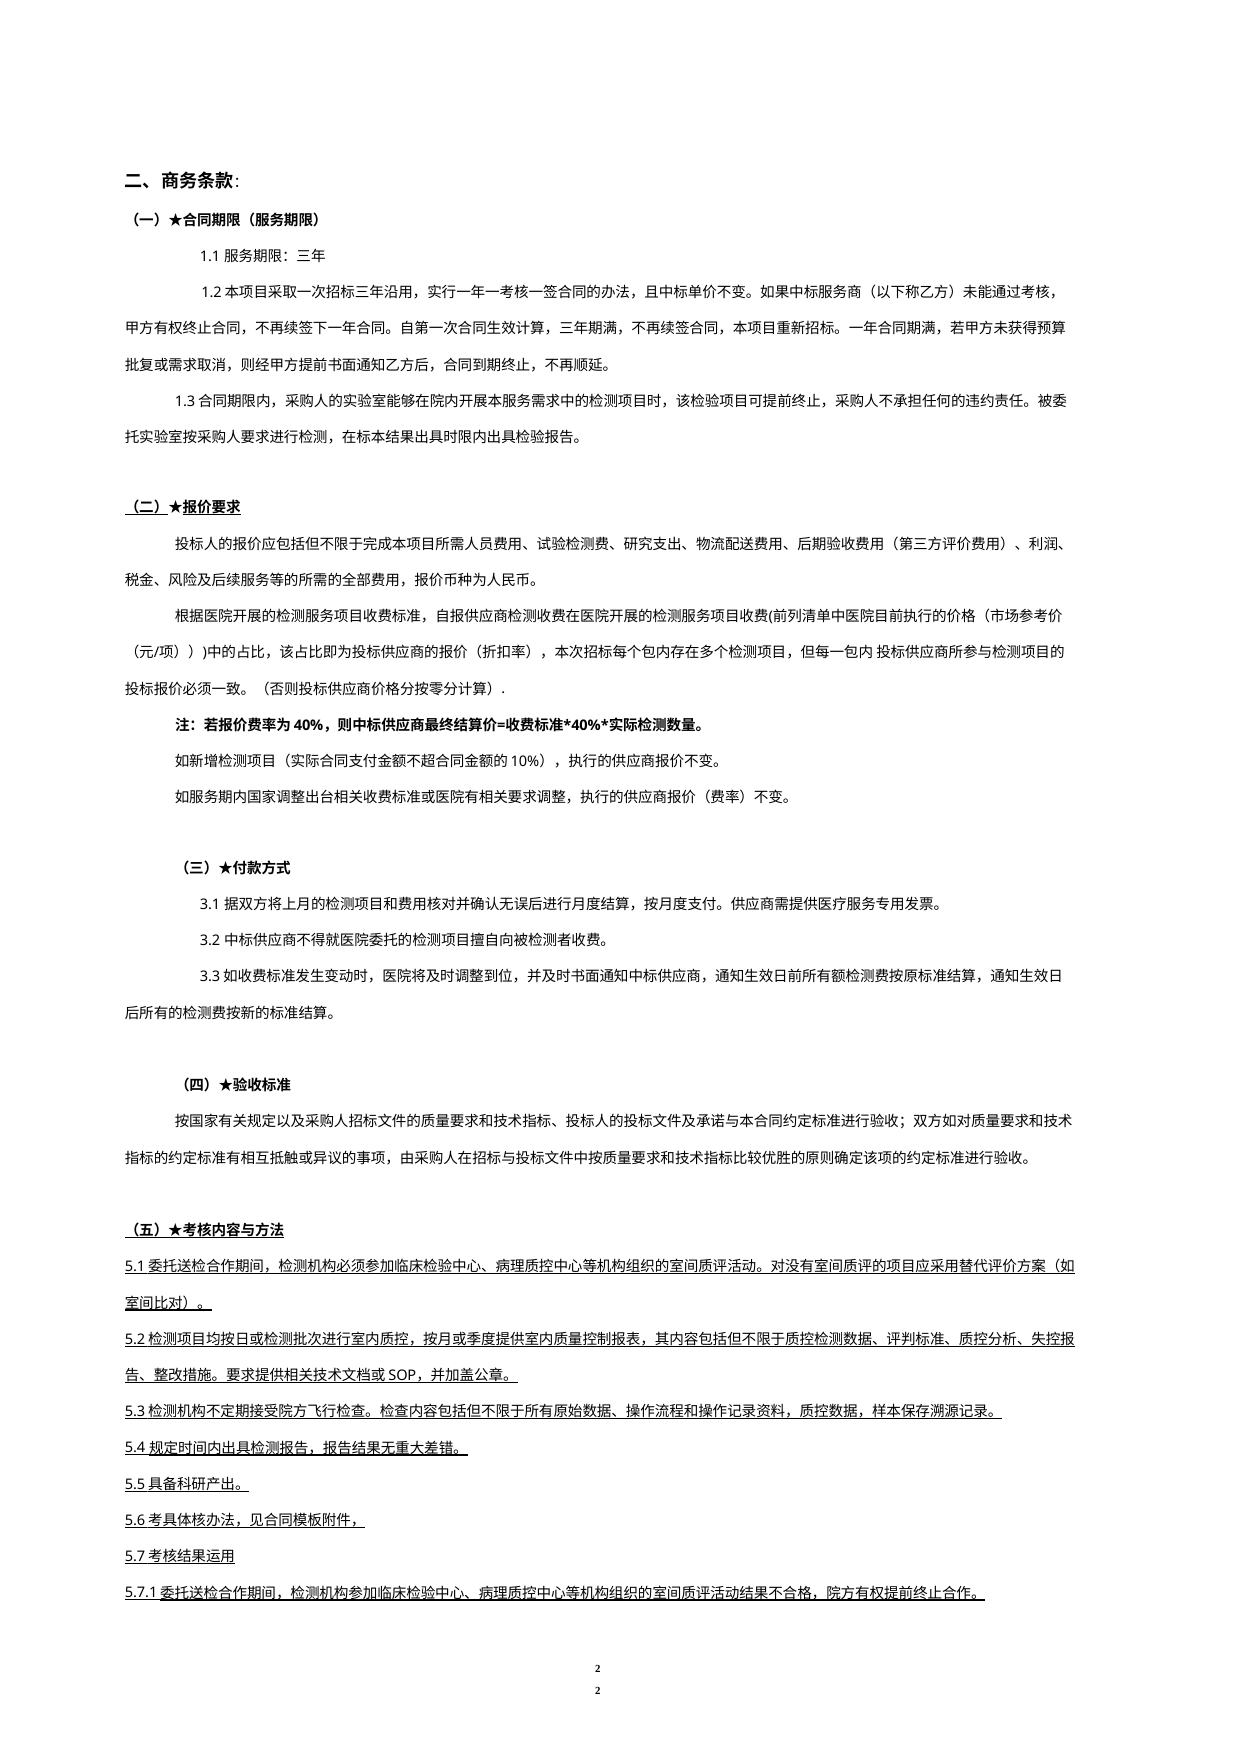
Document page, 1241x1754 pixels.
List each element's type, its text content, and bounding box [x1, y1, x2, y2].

text 5.7.1委托送检合作期间，检测机构参加临床检验中心、病理质控中心等机构组织的室间质评活动结果不合格，院方有权提前终止合作。 [124, 1566, 1075, 1602]
text 5.1委托送检合作期间，检测机构必须参加临床检验中心、病理质控中心等机构组织的室间质评活动。对没有室间质评的项目应采用替代评价方案（如室间比对）。 [124, 1274, 1075, 1312]
text 3.3如收费标准发生变动时，医院将及时调整到位，并及时书面通知中标供应商，通知生效日前所有额检测费按原标准结算，通知生效日后所有的检测费按新的标准结算。 [124, 950, 1075, 1022]
text （四）★验收标准 [124, 1058, 1075, 1095]
text 3.1 据双方将上月的检测项目和费用核对并确认无误后进行月度结算，按月度支付。供应商需提供医疗服务专用发票。 [124, 877, 1075, 913]
text 5.7考核结果运用 [124, 1530, 1075, 1566]
text （三）★付款方式 [124, 841, 1075, 877]
text 5.4 规定时间内出具检测报告，报告结果无重大差错。 [124, 1421, 1075, 1457]
text 5.5具备科研产出。 [124, 1457, 1075, 1493]
text 3.2 中标供应商不得就医院委托的检测项目擅自向被检测者收费。 [124, 913, 1075, 950]
text （二）★报价要求 [124, 481, 1075, 517]
text 注：若报价费率为40%，则中标供应商最终结算价=收费标准*40%*实际检测数量。 [124, 698, 1075, 734]
text 1.3合同期限内，采购人的实验室能够在院内开展本服务需求中的检测项目时，该检验项目可提前终止，采购人不承担任何的违约责任。被委托实验室按采购人要求进行检测，在标本结果出具时限内出具检验报告。 [124, 374, 1075, 447]
text 如服务期内国家调整出台相关收费标准或医院有相关要求调整，执行的供应商报价（费率）不变。 [124, 771, 1075, 807]
text 5.2检测项目均按日或检测批次进行室内质控，按月或季度提供室内质量控制报表，其内容包括但不限于质控检测数据、评判标准、质控分析、失控报告、整改措施。要求提供相关技术文档或SOP，并加盖公章。 [124, 1312, 1075, 1346]
text 5.1委托送检合作期间，检测机构必须参加临床检验中心、病理质控中心等机构组织的室间质评活动。对没有室间质评的项目应采用替代评价方案（如室间比对）。 [124, 1240, 1075, 1273]
text 按国家有关规定以及采购人招标文件的质量要求和技术指标、投标人的投标文件及承诺与本合同约定标准进行验收；双方如对质量要求和技术指标的约定标准有相互抵触或异议的事项，由采购人在招标与投标文件中按质量要求和技术指标比较优胜的原则确定该项的约定标准进行验收。 [124, 1095, 1075, 1167]
text 1.2本项目采取一次招标三年沿用，实行一年一考核一签合同的办法，且中标单价不变。如果中标服务商（以下称乙方）未能通过考核，甲方有权终止合同，不再续签下一年合同。自第一次合同生效计算，三年期满，不再续签合同，本项目重新招标。一年合同期满，若甲方未获得预算批复或需求取消，则经甲方提前书面通知乙方后，合同到期终止，不再顺延。 [124, 265, 1075, 374]
text 1.1 服务期限：三年 [124, 229, 1075, 265]
text 5.2检测项目均按日或检测批次进行室内质控，按月或季度提供室内质量控制报表，其内容包括但不限于质控检测数据、评判标准、质控分析、失控报告、整改措施。要求提供相关技术文档或SOP，并加盖公章。 [124, 1347, 1075, 1385]
text （五）★考核内容与方法 [124, 1203, 1075, 1240]
text 二、商务条款： [124, 148, 1075, 193]
text （一）★合同期限（服务期限） [124, 193, 1075, 229]
text 5.3检测机构不定期接受院方飞行检查。检查内容包括但不限于所有原始数据、操作流程和操作记录资料，质控数据，样本保存溯源记录。 [124, 1385, 1075, 1421]
text 5.6考具体核办法，见合同模板附件， [124, 1493, 1075, 1530]
text 如新增检测项目（实际合同支付金额不超合同金额的10%），执行的供应商报价不变。 [124, 734, 1075, 771]
text 根据医院开展的检测服务项目收费标准，自报供应商检测收费在医院开展的检测服务项目收费(前列清单中医院目前执行的价格（市场参考价（元/项））)中的占比，该占比即为投标供应商的报价（折扣率），本次招标每个包内存在多个检测项目，但每一包内 投标供应商所参与检测项目的投标报价必须一致。（否则投标供应商价格分按零分计算）. [124, 589, 1075, 698]
text 投标人的报价应包括但不限于完成本项目所需人员费用、试验检测费、研究支出、物流配送费用、后期验收费用（第三方评价费用）、利润、税金、风险及后续服务等的所需的全部费用，报价币种为人民币。 [124, 517, 1075, 589]
